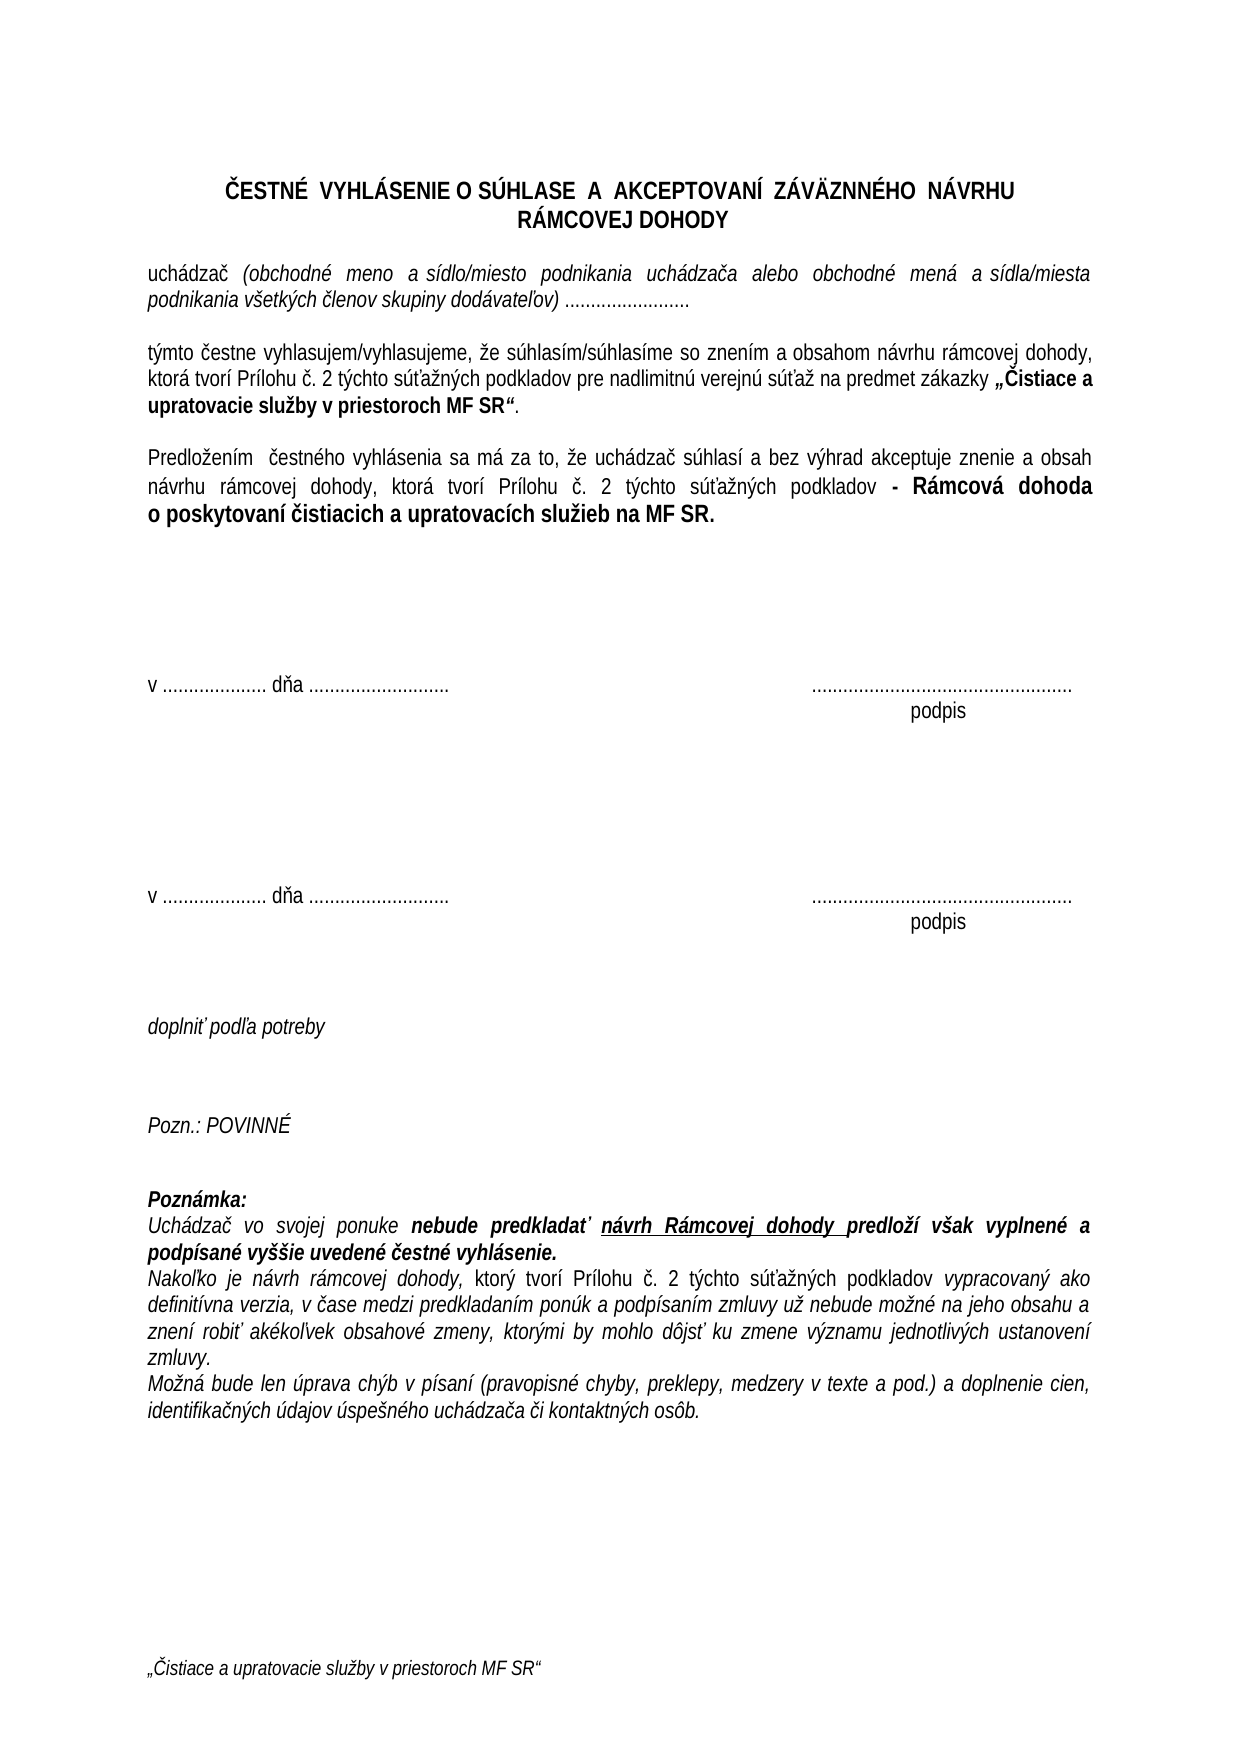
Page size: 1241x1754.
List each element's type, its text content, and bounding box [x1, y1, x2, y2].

text ČESTNÉ VYHLÁSENIE O SÚHLASE A AKCEPTOVANÍ ZÁVÄZNNÉHO NÁVRHU [148, 176, 1093, 205]
text doplniť podľa potreby [148, 1013, 1093, 1040]
text Poznámka: [148, 1186, 1093, 1212]
text Pozn.: POVINNÉ [148, 1112, 1093, 1138]
text Možná bude len úprava chýb v písaní (pravopisné chyby, preklepy, medzery v texte a pod.) a doplnenie cien, identifikačných údajov úspešného uchádzača či kontaktných osôb. [148, 1370, 1093, 1423]
text Uchádzač vo svojej ponuke nebude predkladať návrh Rámcovej dohody predloží však vyplnené a podpísané vyššie uvedené čestné vyhlásenie. [148, 1212, 1093, 1265]
text týmto čestne vyhlasujem/vyhlasujeme, že súhlasím/súhlasíme so znením a obsahom návrhu rámcovej dohody, ktorá tvorí Prílohu č. 2 týchto súťažných podkladov pre nadlimitnú verejnú súťaž na predmet zákazky „Čistiace a upratovacie služby v priestoroch MF SR“. [148, 339, 1093, 418]
text podpis [148, 697, 1093, 723]
text Predložením čestného vyhlásenia sa má za to, že uchádzač súhlasí a bez výhrad akceptuje znenie a obsah návrhu rámcovej dohody, ktorá tvorí Prílohu č. 2 týchto súťažných podkladov - Rámcová dohoda o poskytovaní čistiacich a upratovacích služieb na MF SR. [148, 444, 1093, 528]
text v .................... dňa ........................... .................................................. [148, 671, 1093, 697]
text RÁMCOVEJ DOHODY [148, 205, 1093, 233]
text v .................... dňa ........................... .................................................. [148, 882, 1093, 908]
text podpis [148, 908, 1093, 934]
text Nakoľko je návrh rámcovej dohody, ktorý tvorí Prílohu č. 2 týchto súťažných podkladov vypracovaný ako definitívna verzia, v čase medzi predkladaním ponúk a podpísaním zmluvy už nebude možné na jeho obsahu a znení robiť akékoľvek obsahové zmeny, ktorými by mohlo dôjsť ku zmene významu jednotlivých ustanovení zmluvy. [148, 1265, 1093, 1370]
text uchádzač (obchodné meno a sídlo/miesto podnikania uchádzača alebo obchodné mená a sídla/miesta podnikania všetkých členov skupiny dodávateľov) ........................ [148, 260, 1093, 313]
